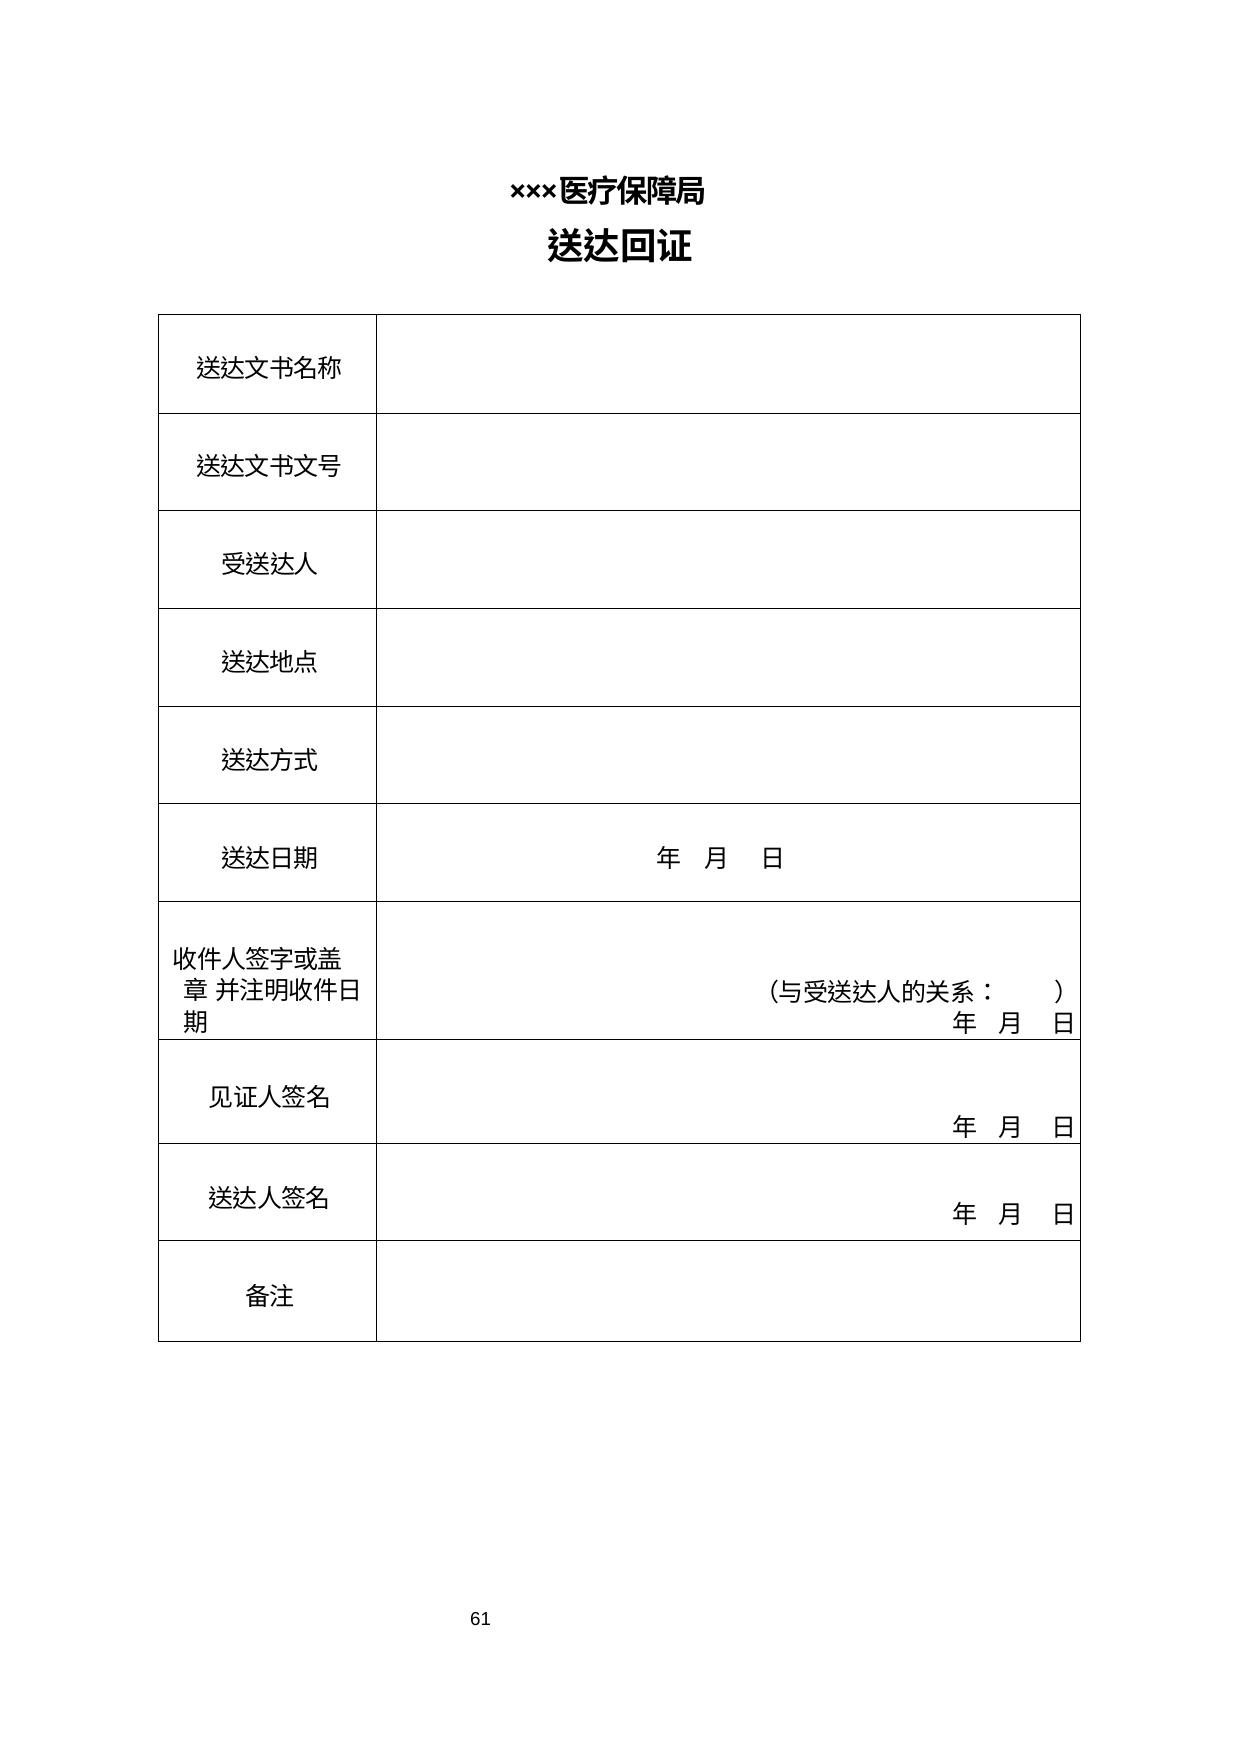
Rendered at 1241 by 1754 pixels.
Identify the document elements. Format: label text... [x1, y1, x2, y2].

table_cell 收件人签字或盖章 并注明收件日期 [159, 902, 376, 1039]
text ×××医疗保障局 [508, 172, 1082, 211]
table_cell 年 月 日 [377, 1144, 1080, 1240]
table_cell [377, 511, 1080, 608]
table_cell 备注 [159, 1241, 376, 1341]
table_cell 送达地点 [159, 609, 376, 706]
table_cell 年 月 日 [377, 1040, 1080, 1142]
table_cell 受送达人 [159, 511, 376, 608]
table_cell [377, 1241, 1080, 1341]
table_cell 送达日期 [159, 804, 376, 901]
table_cell （与受送达人的关系： ） 年 月 日 [377, 902, 1080, 1039]
table_cell [377, 707, 1080, 803]
table_header 送达文书名称 [159, 315, 376, 413]
subtitle 送达回证 [158, 222, 1082, 269]
table_header [377, 315, 1080, 413]
table_cell [377, 414, 1080, 510]
table_cell [377, 609, 1080, 706]
table_cell 送达人签名 [159, 1144, 376, 1240]
table_cell 见证人签名 [159, 1040, 376, 1142]
table_cell 年 月 日 [377, 804, 1080, 901]
table_cell 送达方式 [159, 707, 376, 803]
table_cell 送达文书文号 [159, 414, 376, 510]
